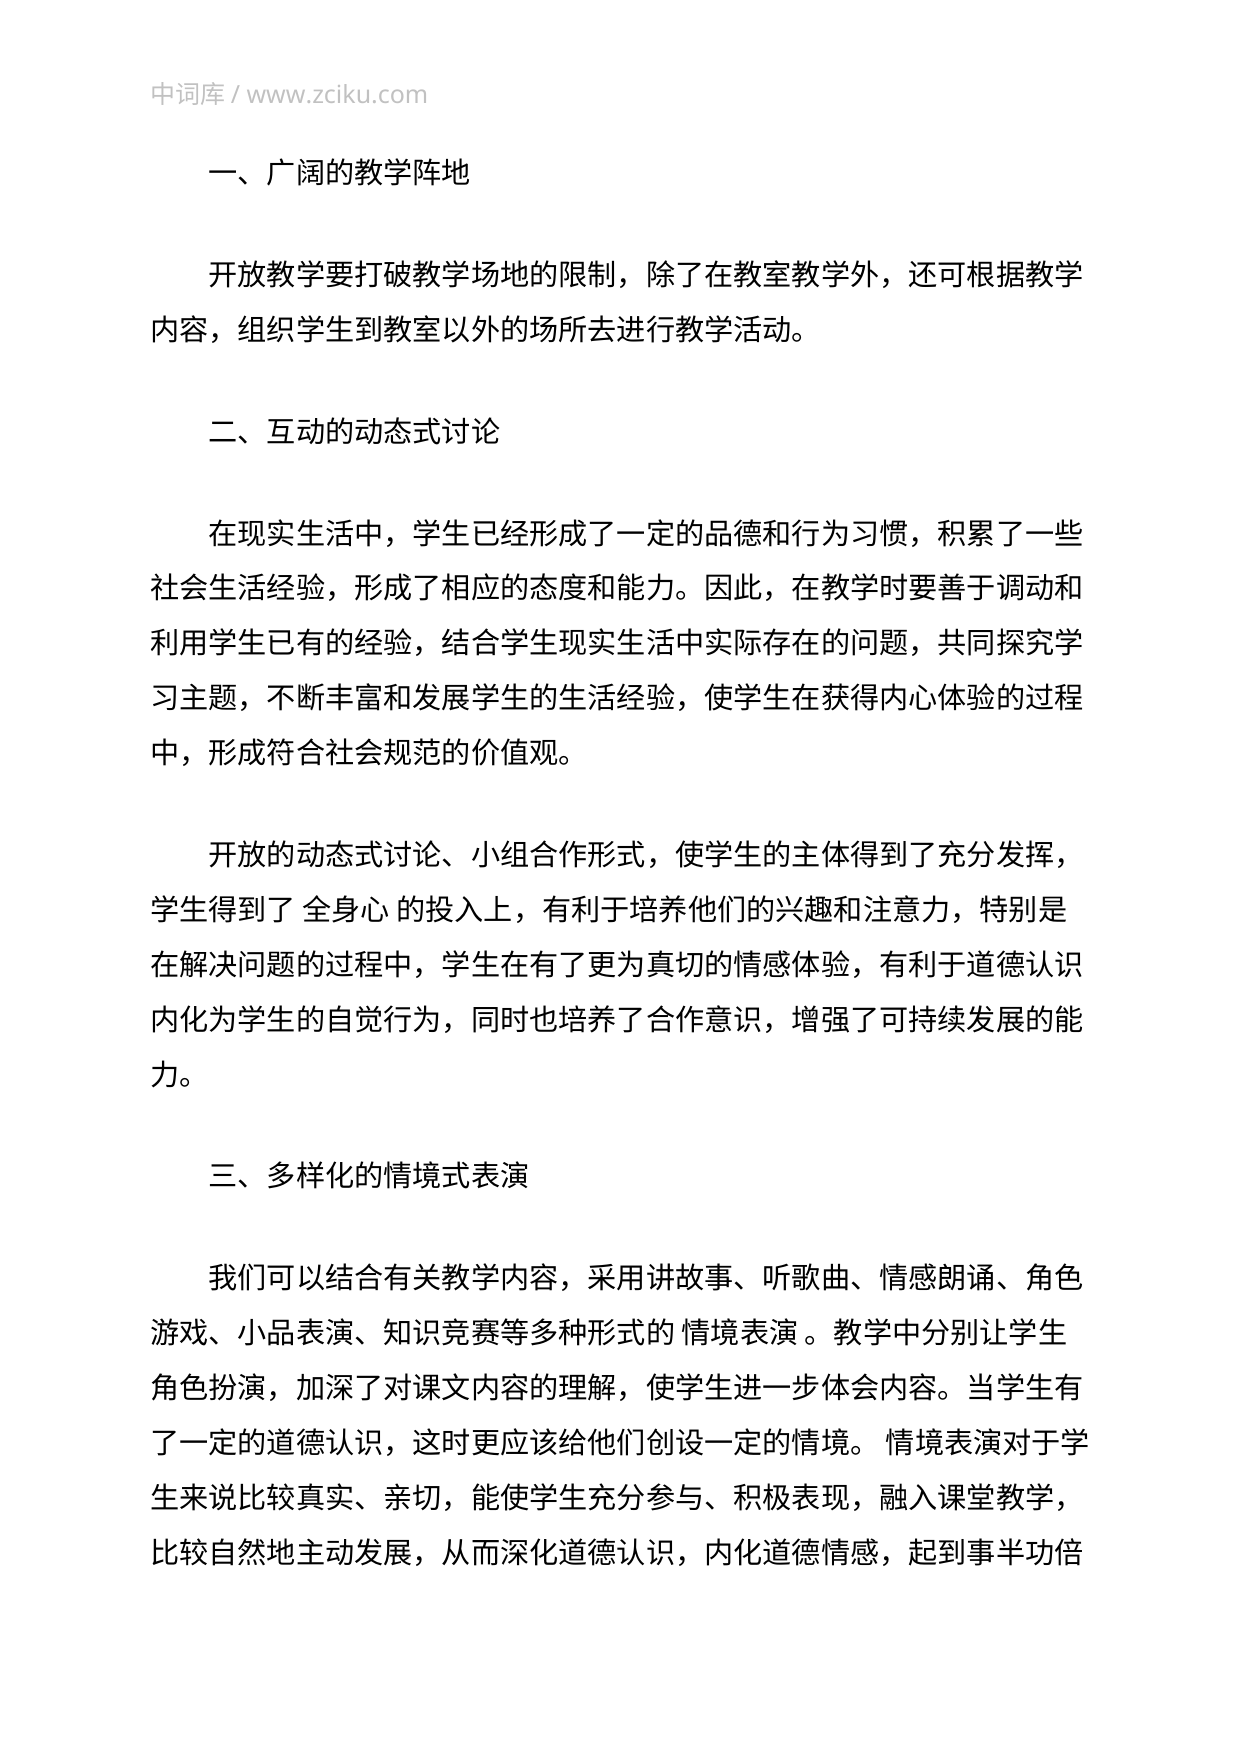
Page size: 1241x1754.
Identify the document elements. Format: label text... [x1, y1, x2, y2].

text 三、多样化的情境式表演 [150, 1153, 1090, 1195]
text 在现实生活中，学生已经形成了一定的品德和行为习惯，积累了一些社会生活经验，形成了相应的态度和能力。因此，在教学时要善于调动和利用学生已有的经验，结合学生现实生活中实际存在的问题，共同探究学习主题，不断丰富和发展学生的生活经验，使学生在获得内心体验的过程中，形成符合社会规范的价值观。 [150, 510, 1090, 772]
text 开放的动态式讨论、小组合作形式，使学生的主体得到了充分发挥，学生得到了 全身心 的投入上，有利于培养他们的兴趣和注意力，特别是在解决问题的过程中，学生在有了更为真切的情感体验，有利于道德认识内化为学生的自觉行为，同时也培养了合作意识，增强了可持续发展的能力。 [150, 832, 1090, 1093]
text 二、互动的动态式讨论 [150, 408, 1090, 451]
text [150, 1255, 1090, 1571]
text 一、广阔的教学阵地 [150, 150, 1090, 192]
text 开放教学要打破教学场地的限制，除了在教室教学外，还可根据教学内容，组织学生到教室以外的场所去进行教学活动。 [150, 252, 1090, 349]
